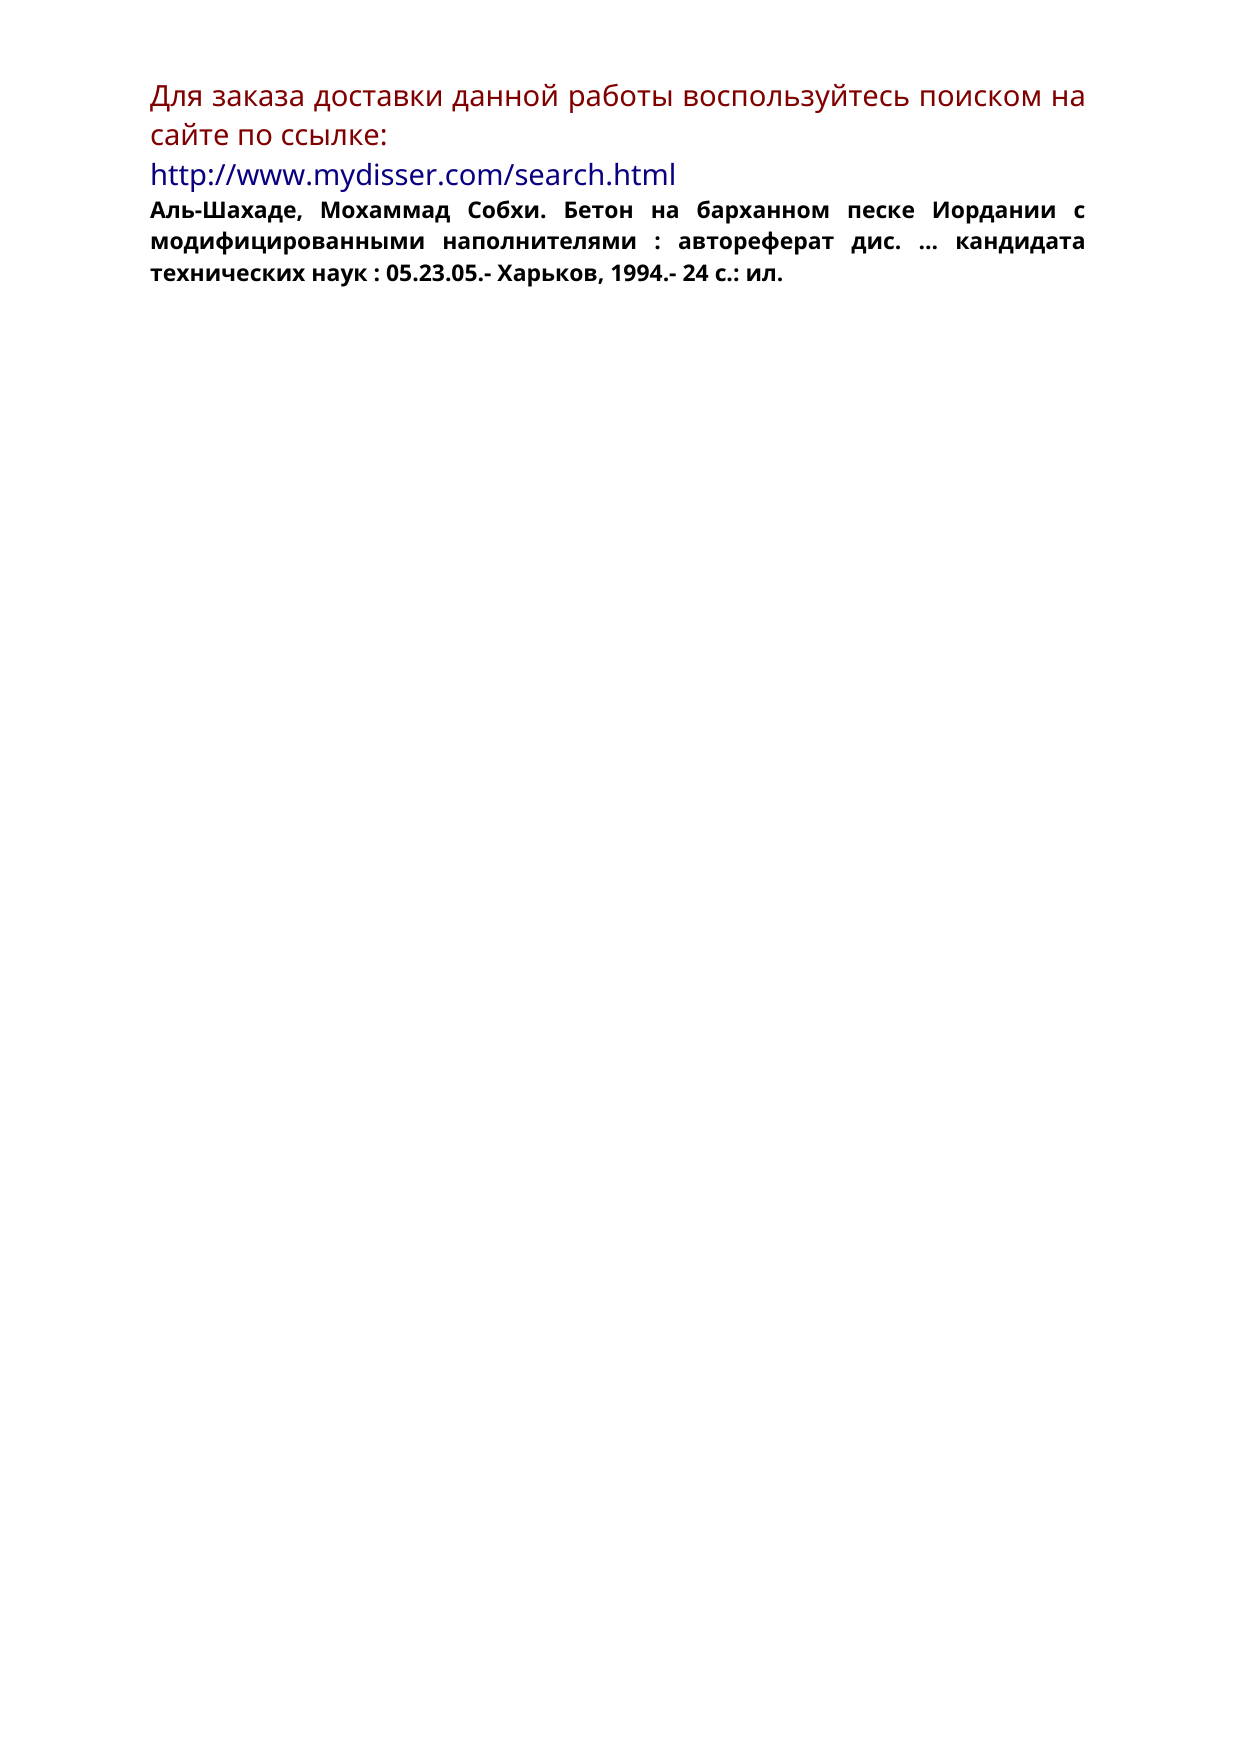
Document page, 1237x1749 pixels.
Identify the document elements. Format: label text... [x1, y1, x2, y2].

text Аль-Шахаде, Мохаммад Собхи. Бетон на барханном песке Иордании с модифицированными наполнителями : автореферат дис. ... кандидата технических наук : 05.23.05.- Харьков, 1994.- 24 с.: ил. [150, 194, 1086, 288]
